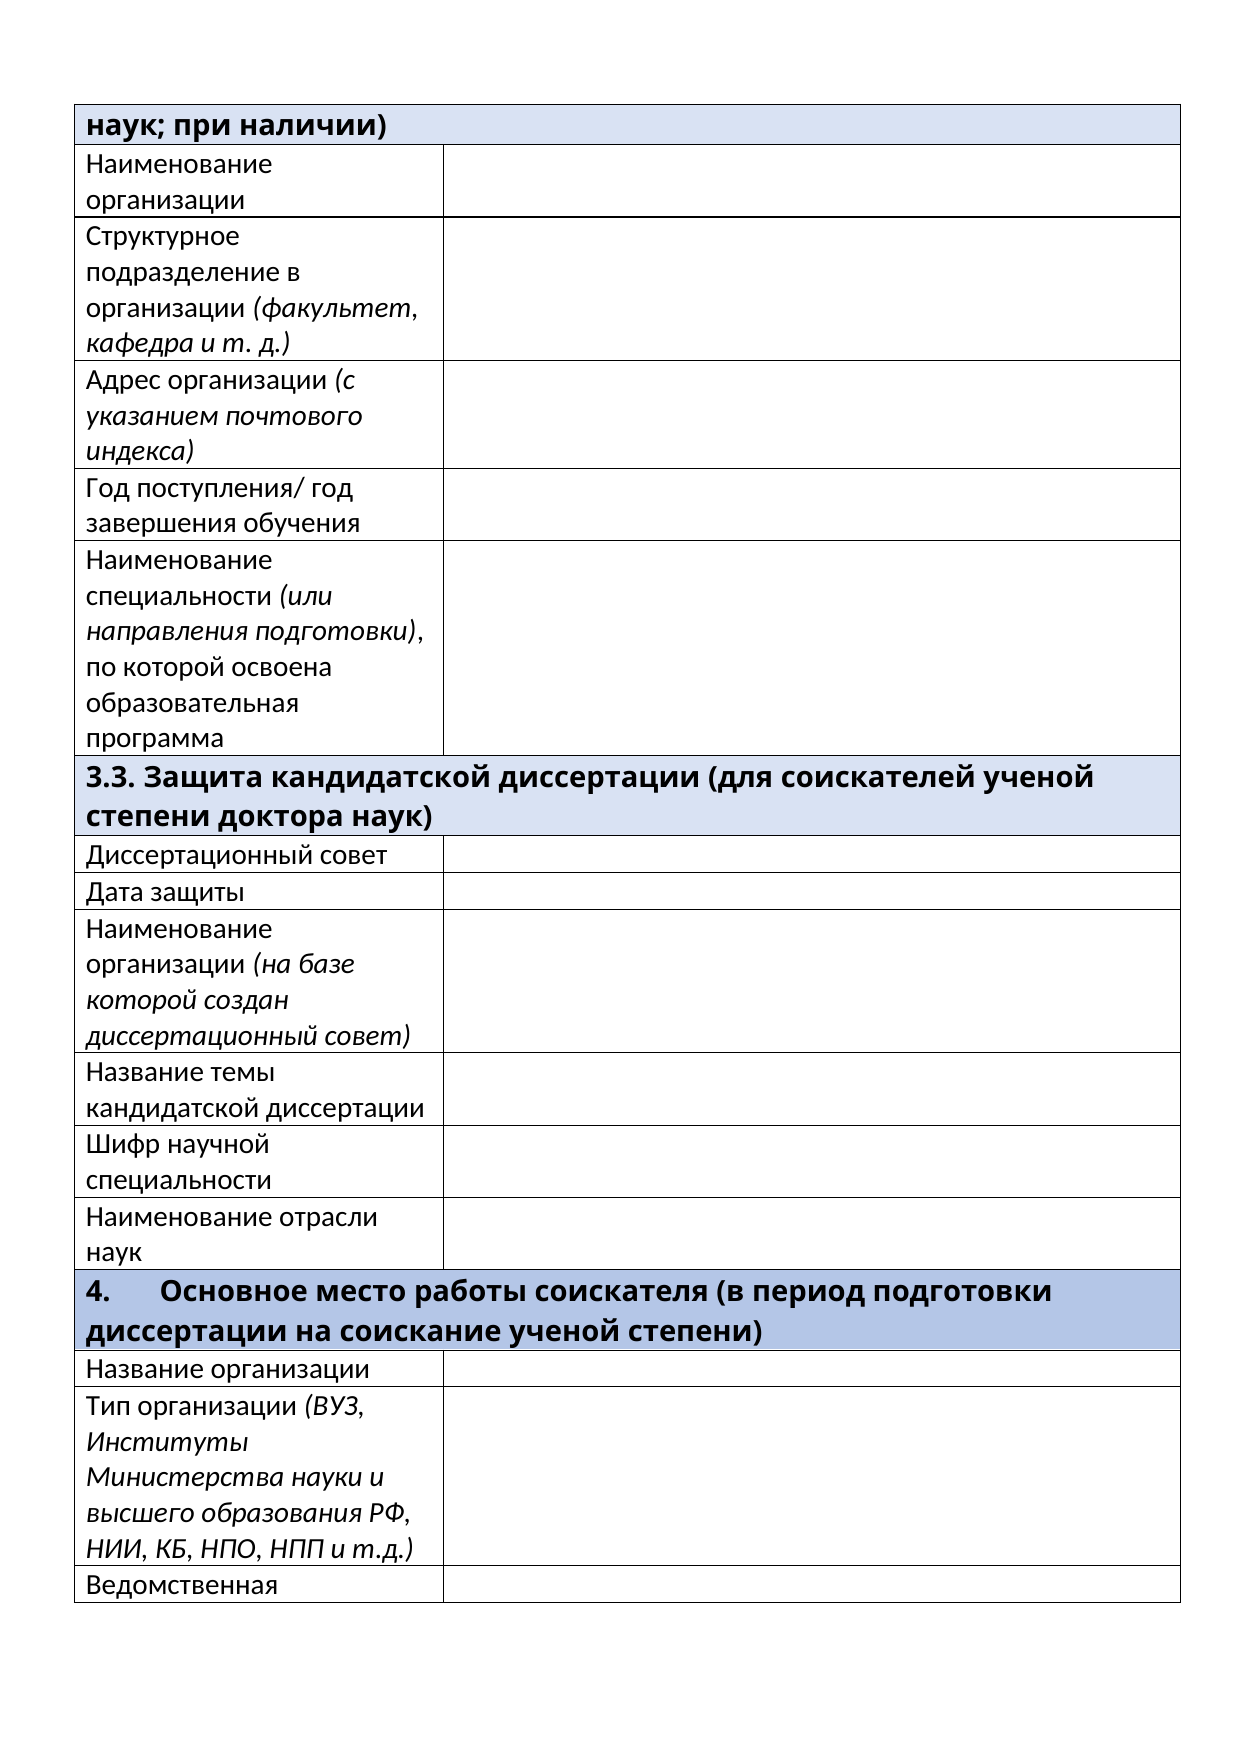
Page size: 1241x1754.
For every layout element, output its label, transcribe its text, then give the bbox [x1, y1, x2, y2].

table_cell Наименование организации [75, 145, 443, 216]
table_cell [444, 1387, 1180, 1565]
table_cell [444, 145, 1180, 216]
table_cell Адрес организации (с указанием почтового индекса) [75, 361, 443, 468]
table_cell [444, 1053, 1180, 1124]
table_cell Название организации [75, 1351, 443, 1386]
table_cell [75, 105, 1180, 144]
table_cell Наименование отрасли наук [75, 1198, 443, 1269]
table_cell [444, 1198, 1180, 1269]
table_cell [444, 1566, 1180, 1602]
table_cell Название темы кандидатской диссертации [75, 1053, 443, 1124]
table_cell Диссертационный совет [75, 836, 443, 872]
table_cell [444, 469, 1180, 540]
table_cell 3.3. Защита кандидатской диссертации (для соискателей ученой степени доктора наук) [75, 756, 1180, 835]
table_cell [444, 910, 1180, 1052]
table_cell [444, 1126, 1180, 1197]
table_cell Шифр научной специальности [75, 1126, 443, 1197]
table_cell Год поступления/ год завершения обучения [75, 469, 443, 540]
table_cell Тип организации (ВУЗ, Институты Министерства науки и высшего образования РФ, НИИ, КБ, НПО, НПП и т.д.) [75, 1387, 443, 1565]
table_cell [444, 541, 1180, 755]
table_cell [444, 361, 1180, 468]
table_cell Структурное подразделение в организации (факультет, кафедра и т. д.) [75, 218, 443, 360]
table_cell Наименование организации (на базе которой создан диссертационный совет) [75, 910, 443, 1052]
table_cell [444, 218, 1180, 360]
table_cell Наименование специальности (или направления подготовки), по которой освоена образовательная программа [75, 541, 443, 755]
table_cell [444, 873, 1180, 909]
table_cell [444, 1351, 1180, 1386]
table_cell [75, 1566, 443, 1602]
table_cell Основное место работы соискателя (в период подготовки диссертации на соискание ученой степени) [75, 1270, 1180, 1349]
table_cell Дата защиты [75, 873, 443, 909]
table_cell [444, 836, 1180, 872]
